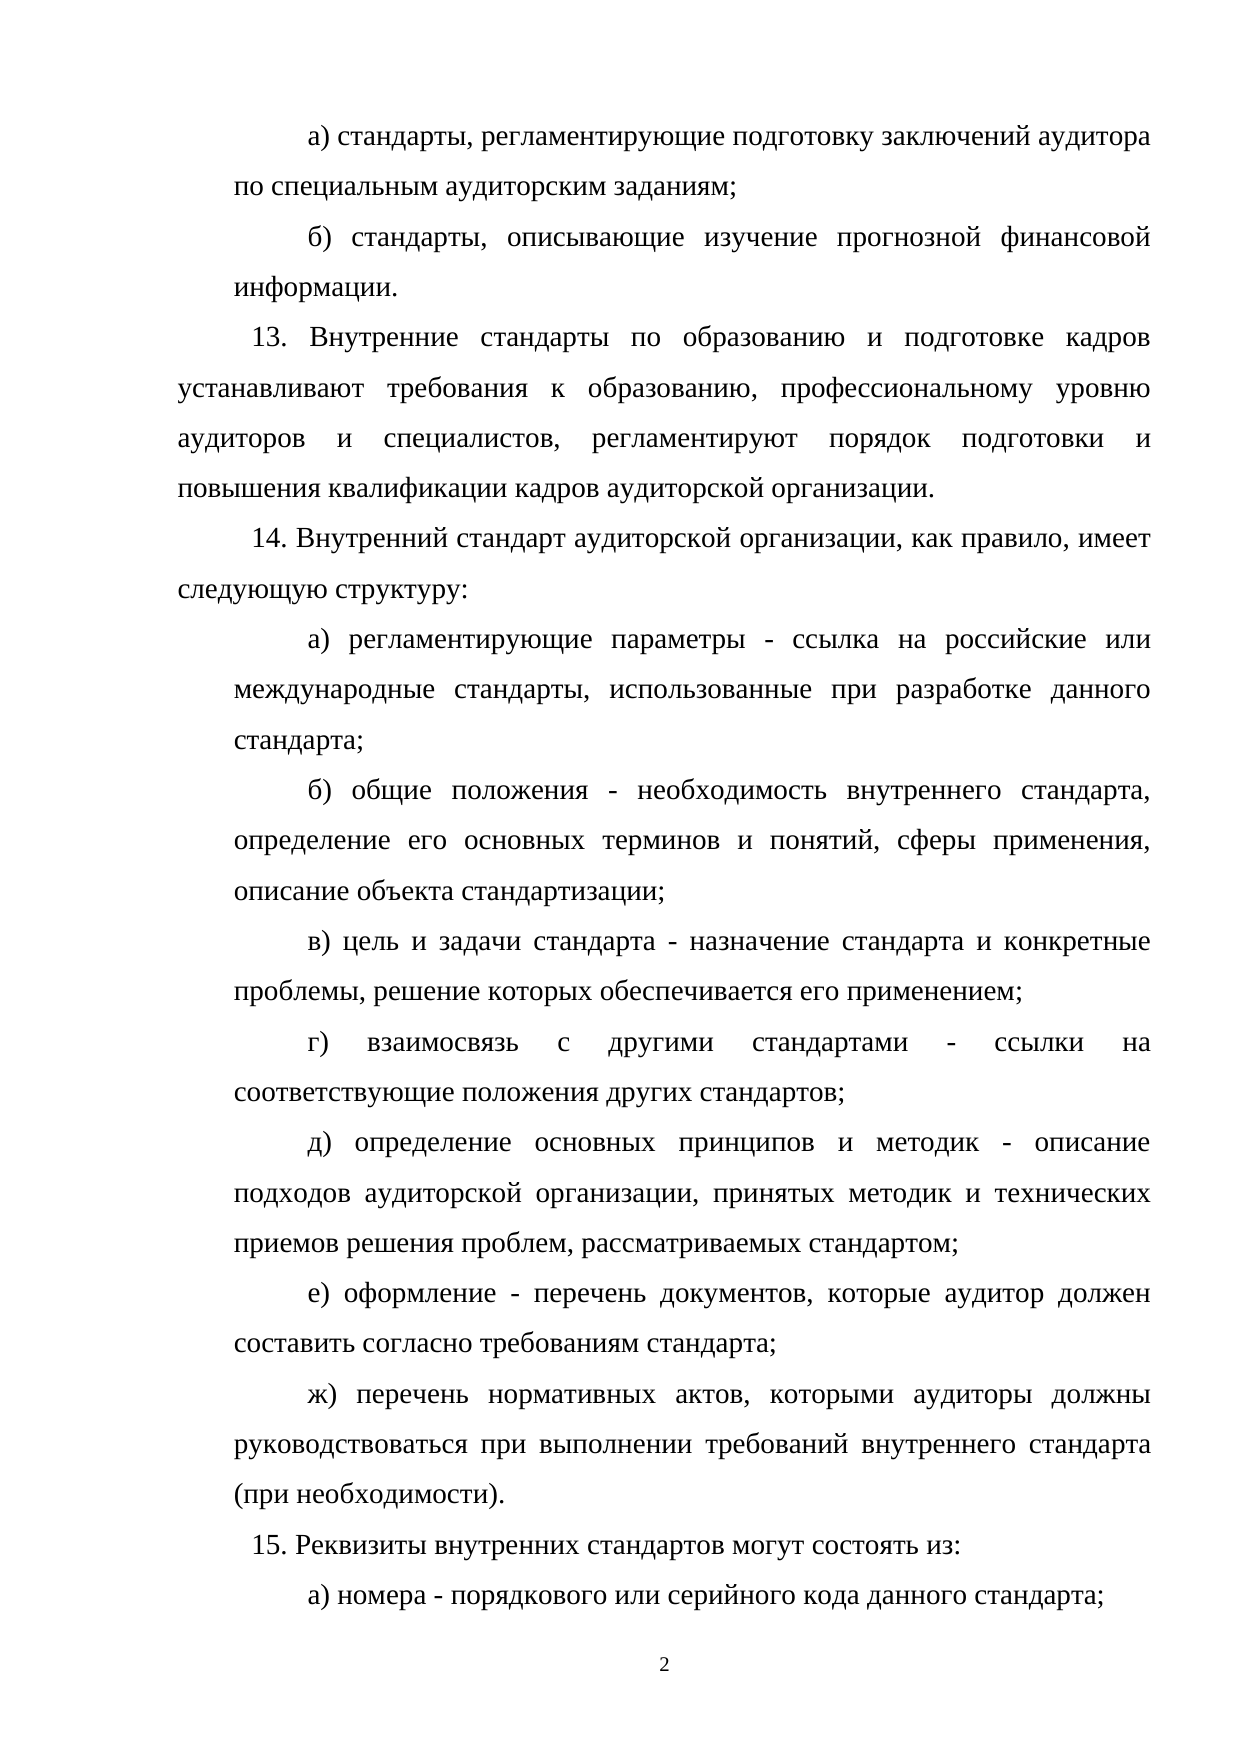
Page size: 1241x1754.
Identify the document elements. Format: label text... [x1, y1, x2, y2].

text 14. Внутренний стандарт аудиторской организации, как правило, имеет следующую структуру: [177, 521, 1152, 604]
text г) взаимосвязь с другими стандартами - ссылки на соответствующие положения других стандартов; [233, 1024, 1152, 1108]
text 15. Реквизиты внутренних стандартов могут состоять из: [177, 1527, 1152, 1560]
text е) оформление - перечень документов, которые аудитор должен составить согласно требованиям стандарта; [233, 1275, 1152, 1359]
text в) цель и задачи стандарта - назначение стандарта и конкретные проблемы, решение которых обеспечивается его применением; [233, 923, 1152, 1007]
text а) стандарты, регламентирующие подготовку заключений аудитора по специальным аудиторским заданиям; [233, 118, 1152, 202]
text ж) перечень нормативных актов, которыми аудиторы должны руководствоваться при выполнении требований внутреннего стандарта (при необходимости). [233, 1376, 1152, 1510]
text а) номера - порядкового или серийного кода данного стандарта; [233, 1577, 1152, 1611]
text а) регламентирующие параметры - ссылка на российские или международные стандарты, использованные при разработке данного стандарта; [233, 621, 1152, 755]
text б) общие положения - необходимость внутреннего стандарта, определение его основных терминов и понятий, сферы применения, описание объекта стандартизации; [233, 772, 1152, 906]
text б) стандарты, описывающие изучение прогнозной финансовой информации. [233, 219, 1152, 303]
text 13. Внутренние стандарты по образованию и подготовке кадров устанавливают требования к образованию, профессиональному уровню аудиторов и специалистов, регламентируют порядок подготовки и повышения квалификации кадров аудиторской организации. [177, 319, 1152, 504]
text д) определение основных принципов и методик - описание подходов аудиторской организации, принятых методик и технических приемов решения проблем, рассматриваемых стандартом; [233, 1124, 1152, 1258]
